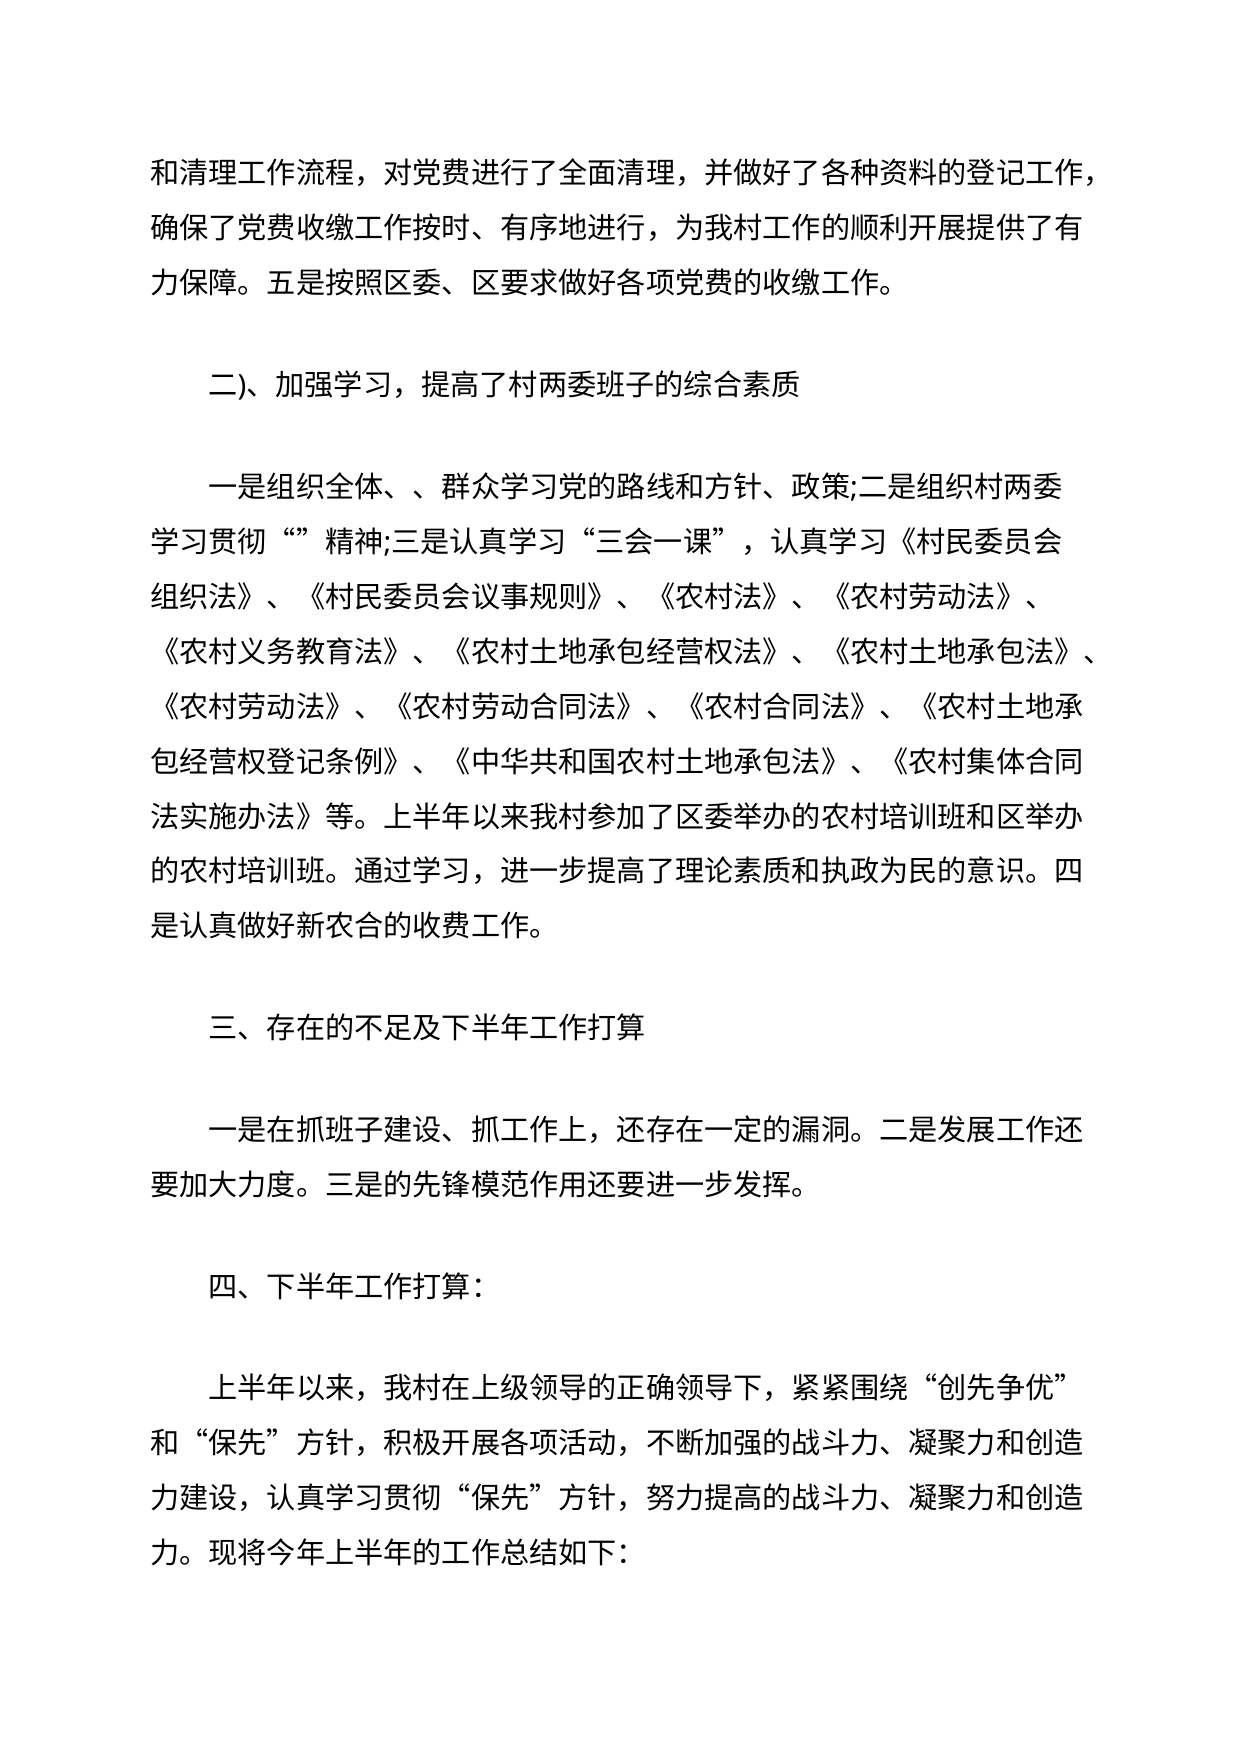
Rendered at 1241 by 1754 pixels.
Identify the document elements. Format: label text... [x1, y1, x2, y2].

text 上半年以来，我村在上级领导的正确领导下，紧紧围绕“创先争优”和“保先”方针，积极开展各项活动，不断加强的战斗力、凝聚力和创造力建设，认真学习贯彻“保先”方针，努力提高的战斗力、凝聚力和创造力。现将今年上半年的工作总结如下： [150, 1365, 1090, 1572]
text 一是在抓班子建设、抓工作上，还存在一定的漏洞。二是发展工作还要加大力度。三是的先锋模范作用还要进一步发挥。 [150, 1106, 1090, 1204]
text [150, 150, 1090, 302]
text 四、下半年工作打算： [150, 1263, 1090, 1305]
text 三、存在的不足及下半年工作打算 [150, 1005, 1090, 1047]
text 一是组织全体、、群众学习党的路线和方针、政策;二是组织村两委学习贯彻“”精神;三是认真学习“三会一课”，认真学习《村民委员会组织法》、《村民委员会议事规则》、《农村法》、《农村劳动法》、《农村义务教育法》、《农村土地承包经营权法》、《农村土地承包法》、《农村劳动法》、《农村劳动合同法》、《农村合同法》、《农村土地承包经营权登记条例》、《中华共和国农村土地承包法》、《农村集体合同法实施办法》等。上半年以来我村参加了区委举办的农村培训班和区举办的农村培训班。通过学习，进一步提高了理论素质和执政为民的意识。四是认真做好新农合的收费工作。 [150, 463, 1090, 945]
text 二)、加强学习，提高了村两委班子的综合素质 [150, 362, 1090, 404]
